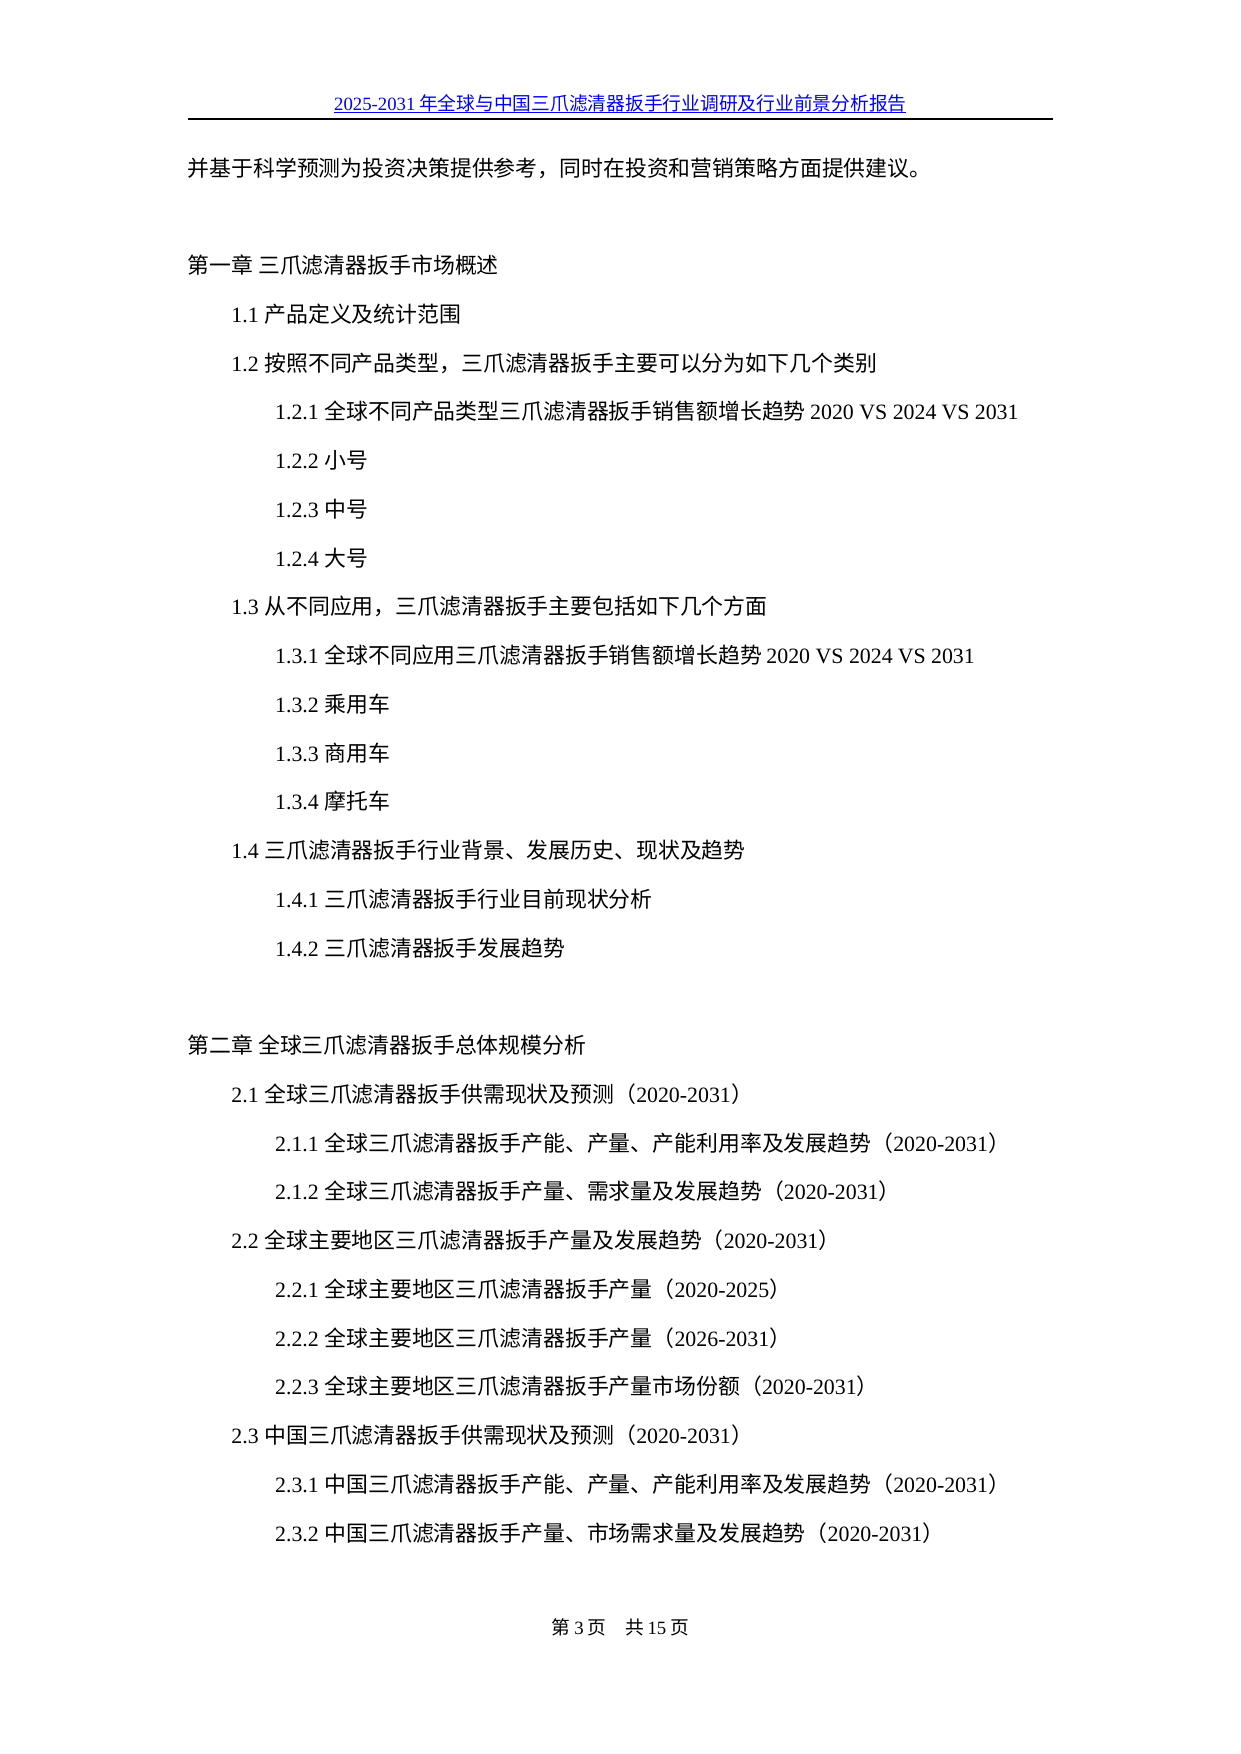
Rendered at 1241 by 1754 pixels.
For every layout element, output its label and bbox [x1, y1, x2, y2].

text [187, 150, 1053, 1548]
